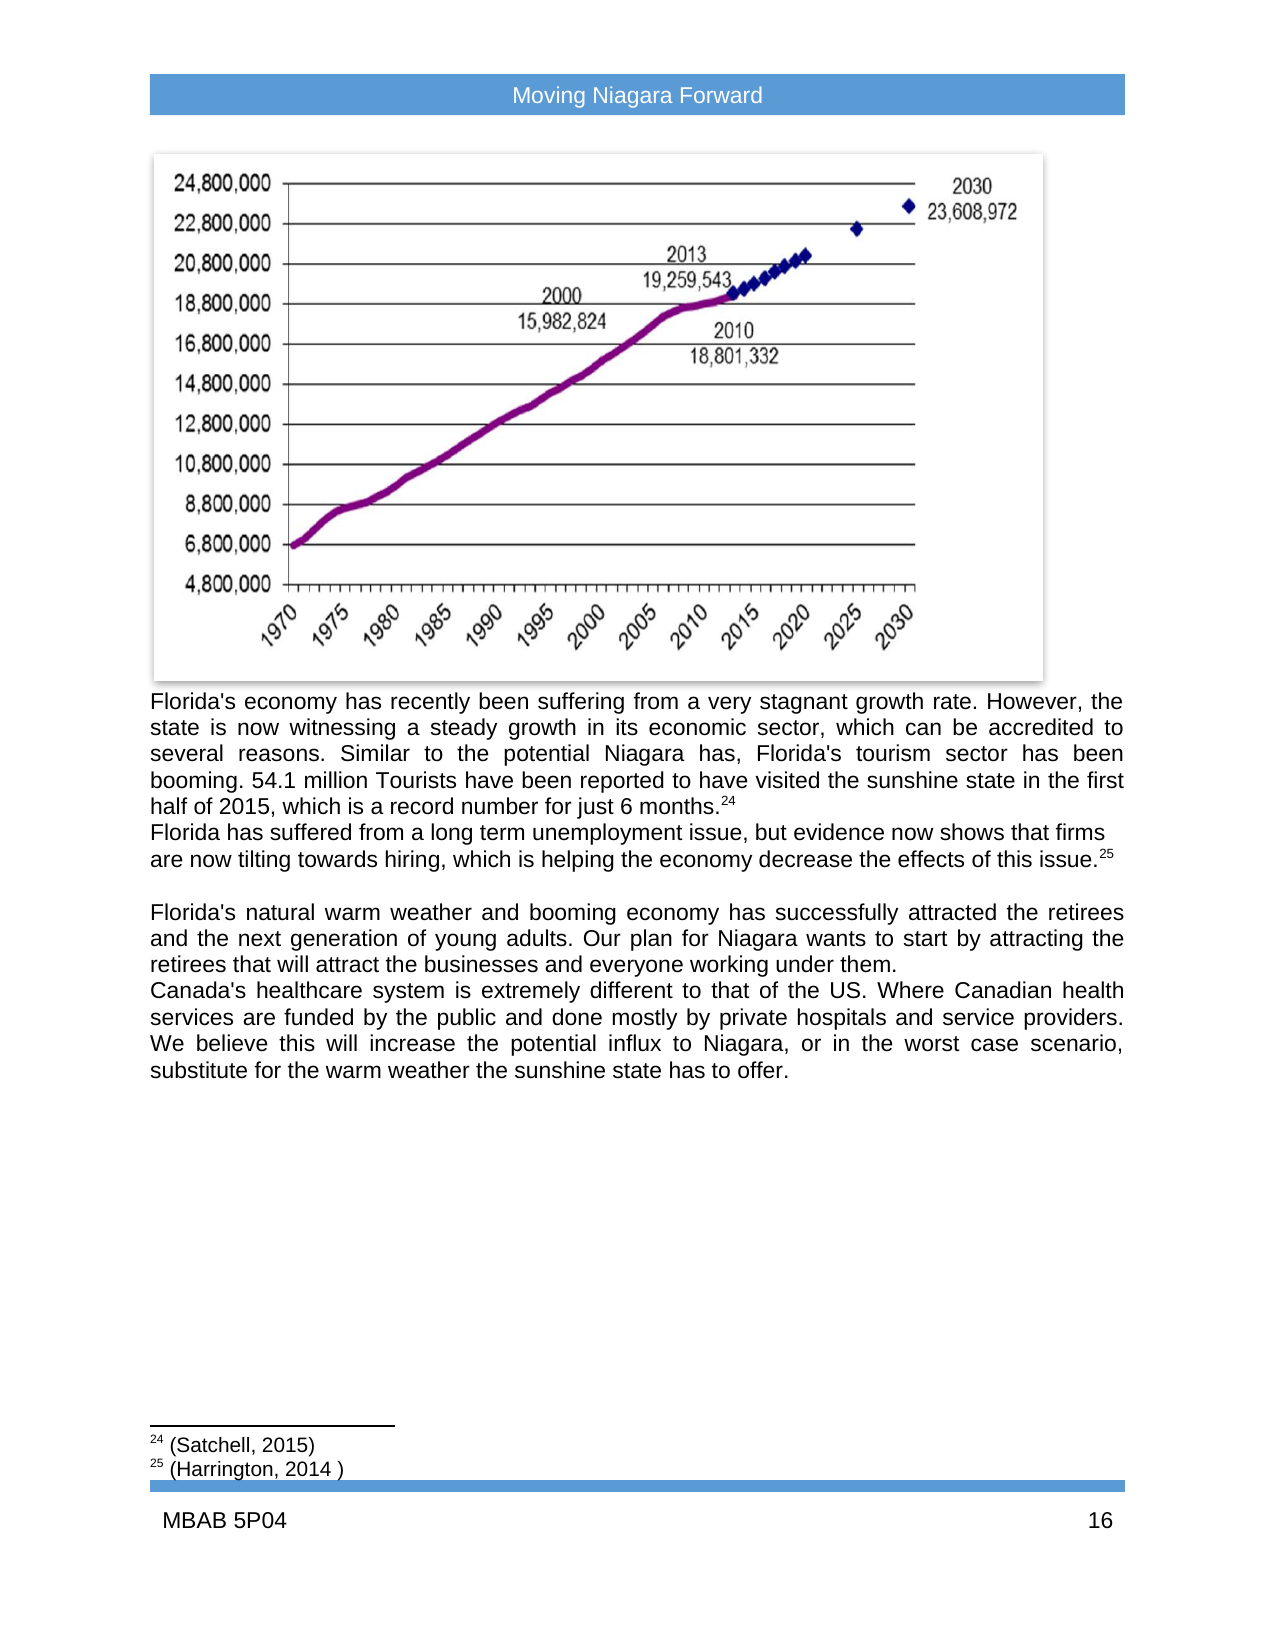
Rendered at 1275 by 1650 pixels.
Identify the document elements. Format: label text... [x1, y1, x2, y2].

text Canada's healthcare system is extremely different to that of the US. Where Canadian health services are funded by the public and done mostly by private hospitals and service providers. We believe this will increase the potential influx to Niagara, or in the worst case scenario, substitute for the warm weather the sunshine state has to offer. [150, 977, 1125, 1083]
text Florida's economy has recently been suffering from a very stagnant growth rate. However, the state is now witnessing a steady growth in its economic sector, which can be accredited to several reasons. Similar to the potential Niagara has, Florida's tourism sector has been booming. 54.1 million Tourists have been reported to have visited the sunshine state in the first half of 2015, which is a record number for just 6 months. [150, 688, 1125, 819]
text Florida has suffered from a long term unemployment issue, but evidence now shows that firms are now tilting towards hiring, which is helping the economy decrease the effects of this issue. [150, 819, 1125, 872]
picture [169, 169, 1029, 666]
text Florida's natural warm weather and booming economy has successfully attracted the retirees and the next generation of young adults. Our plan for Niagara wants to start by attracting the retirees that will attract the businesses and everyone working under them. [150, 898, 1125, 977]
